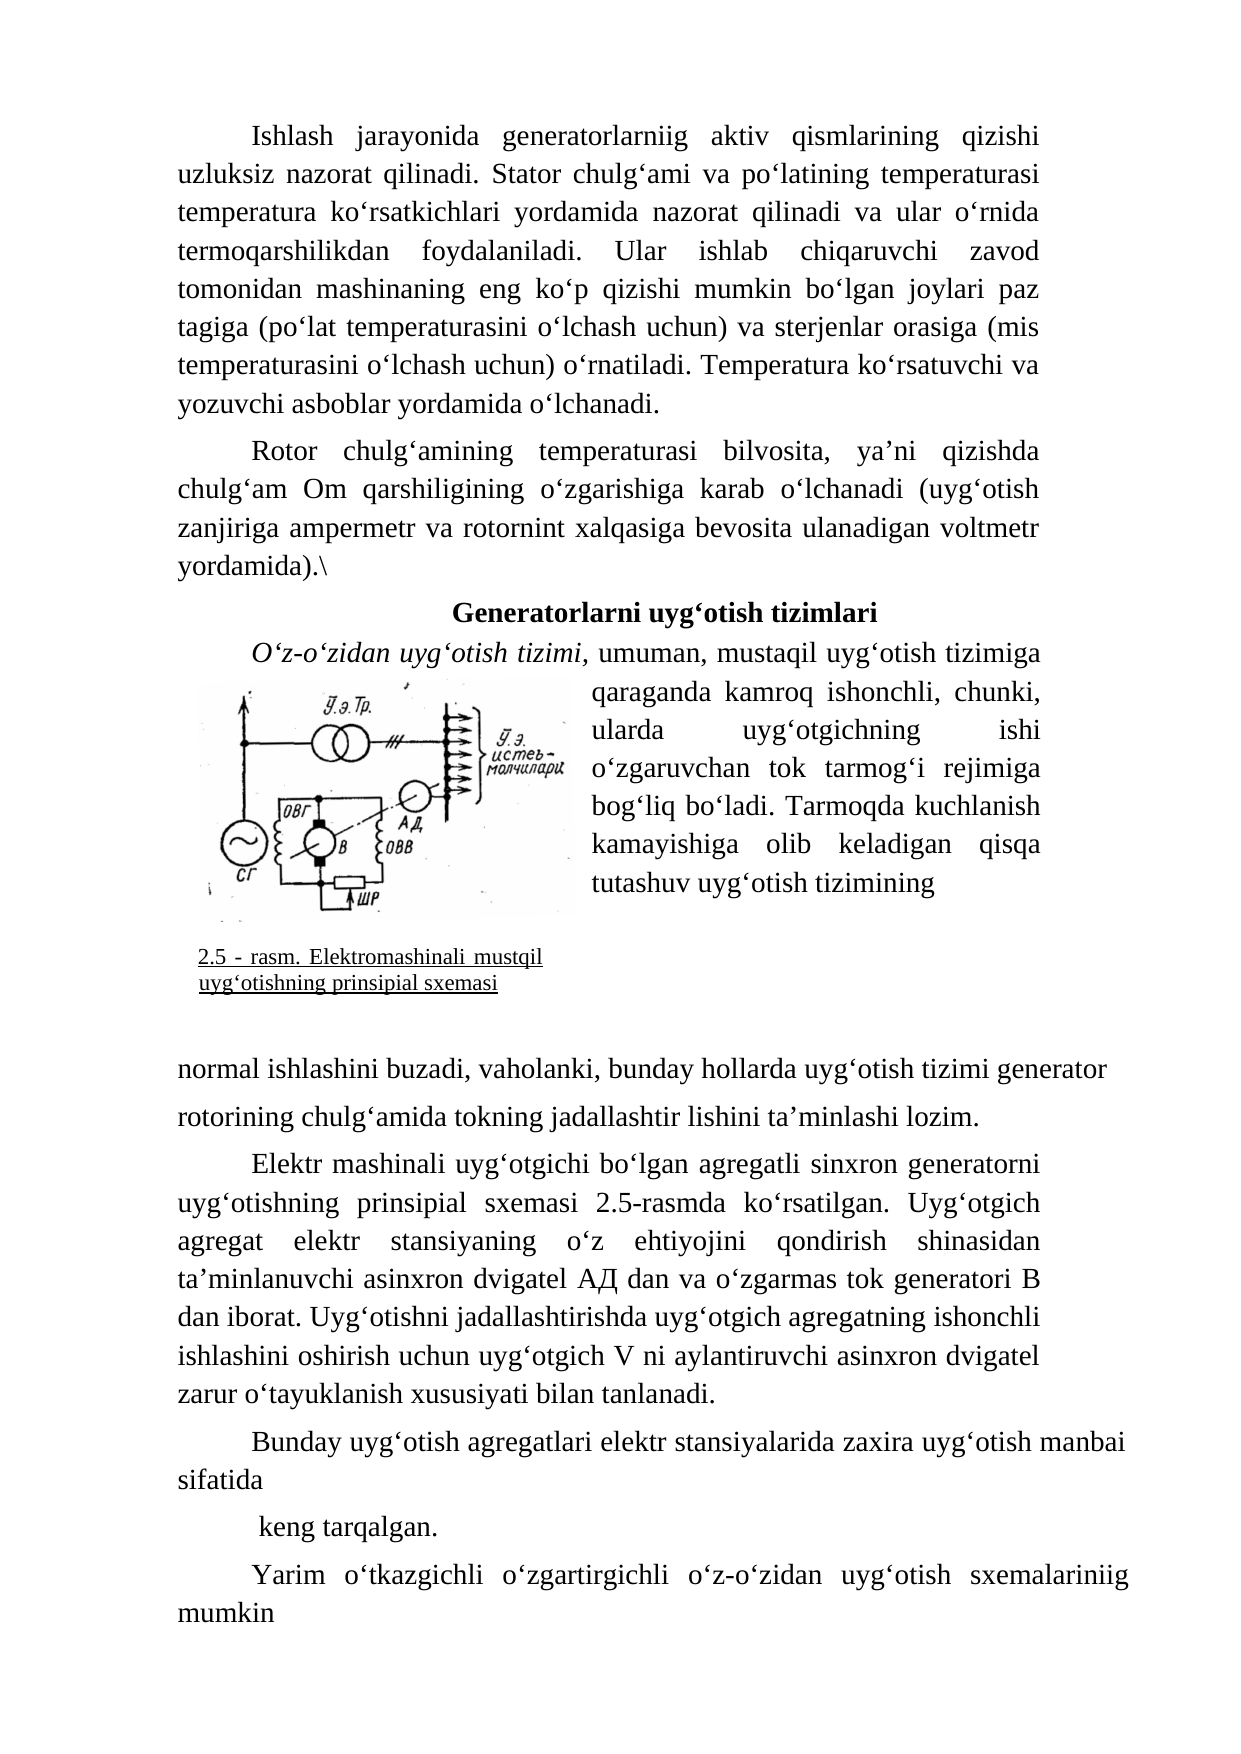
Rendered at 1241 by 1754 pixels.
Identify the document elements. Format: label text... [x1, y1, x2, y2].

text Yarim o‘tkazgichli o‘zgartirgichli o‘z-o‘zidan uyg‘otish sxemalariniig mumkin [177, 1557, 1129, 1629]
text 2.5 - rasm. Elektromashinali mustqil uyg‘otishning prinsipial sxemasi [198, 967, 543, 996]
text Ishlash jarayonida generatorlarniig aktiv qismlarining qizishi uzluksiz nazorat qilinadi. Stator chulg‘ami va po‘latining temperaturasi temperatura ko‘rsatkichlari yordamida nazorat qilinadi va ular o‘rnida termoqarshilikdan foydalaniladi. Ular ishlab chiqaruvchi zavod tomonidan mashinaning eng ko‘p qizishi mumkin bo‘lgan joylari paz tagiga (po‘lat temperaturasini o‘lchash uchun) va sterjenlar orasiga (mis temperaturasini o‘lchash uchun) o‘rnatiladi. Temperatura ko‘rsatuvchi va yozuvchi asboblar yordamida o‘lchanadi. [177, 118, 1040, 419]
text Rotor chulg‘amining temperaturasi bilvosita, ya’ni qizishda chulg‘am Om qarshiligining o‘zgarishiga karab o‘lchanadi (uyg‘otish zanjiriga ampermetr va rotornint xalqasiga bevosita ulanadigan voltmetr yordamida).\ [177, 433, 1040, 582]
text keng tarqalgan. [177, 1509, 1126, 1543]
text Generatorlarni uyg‘otish tizimlari [178, 596, 1151, 629]
picture [198, 677, 574, 922]
text Bunday uyg‘otish agregatlari elektr stansiyalarida zaxira uyg‘otish manbai sifatida [177, 1424, 1126, 1495]
text normal ishlashini buzadi, vaholanki, bunday hollarda uyg‘otish tizimi generator [177, 1051, 1150, 1085]
text Elektr mashinali uyg‘otgichi bo‘lgan agregatli sinxron generatorni uyg‘otishning prinsipial sxemasi 2.5-rasmda ko‘rsatilgan. Uyg‘otgich agregat elektr stansiyaning o‘z ehtiyojini qondirish shinasidan ta’minlanuvchi asinxron dvigatel АД dan va o‘zgarmas tok generatori В dan iborat. Uyg‘otishni jadallashtirishda uyg‘otgich agregatning ishonchli ishlashini oshirish uchun uyg‘otgich V ni aylantiruvchi asinxron dvigatel zarur o‘tayuklanish xususiyati bilan tanlanadi. [177, 1147, 1041, 1409]
text rotorining chulg‘amida tokning jadallashtir lishini ta’minlashi lozim. [177, 1099, 1150, 1133]
text 2.5 - rasm. Elektromashinali mustqil uyg‘otishning prinsipial sxemasi [198, 943, 543, 966]
